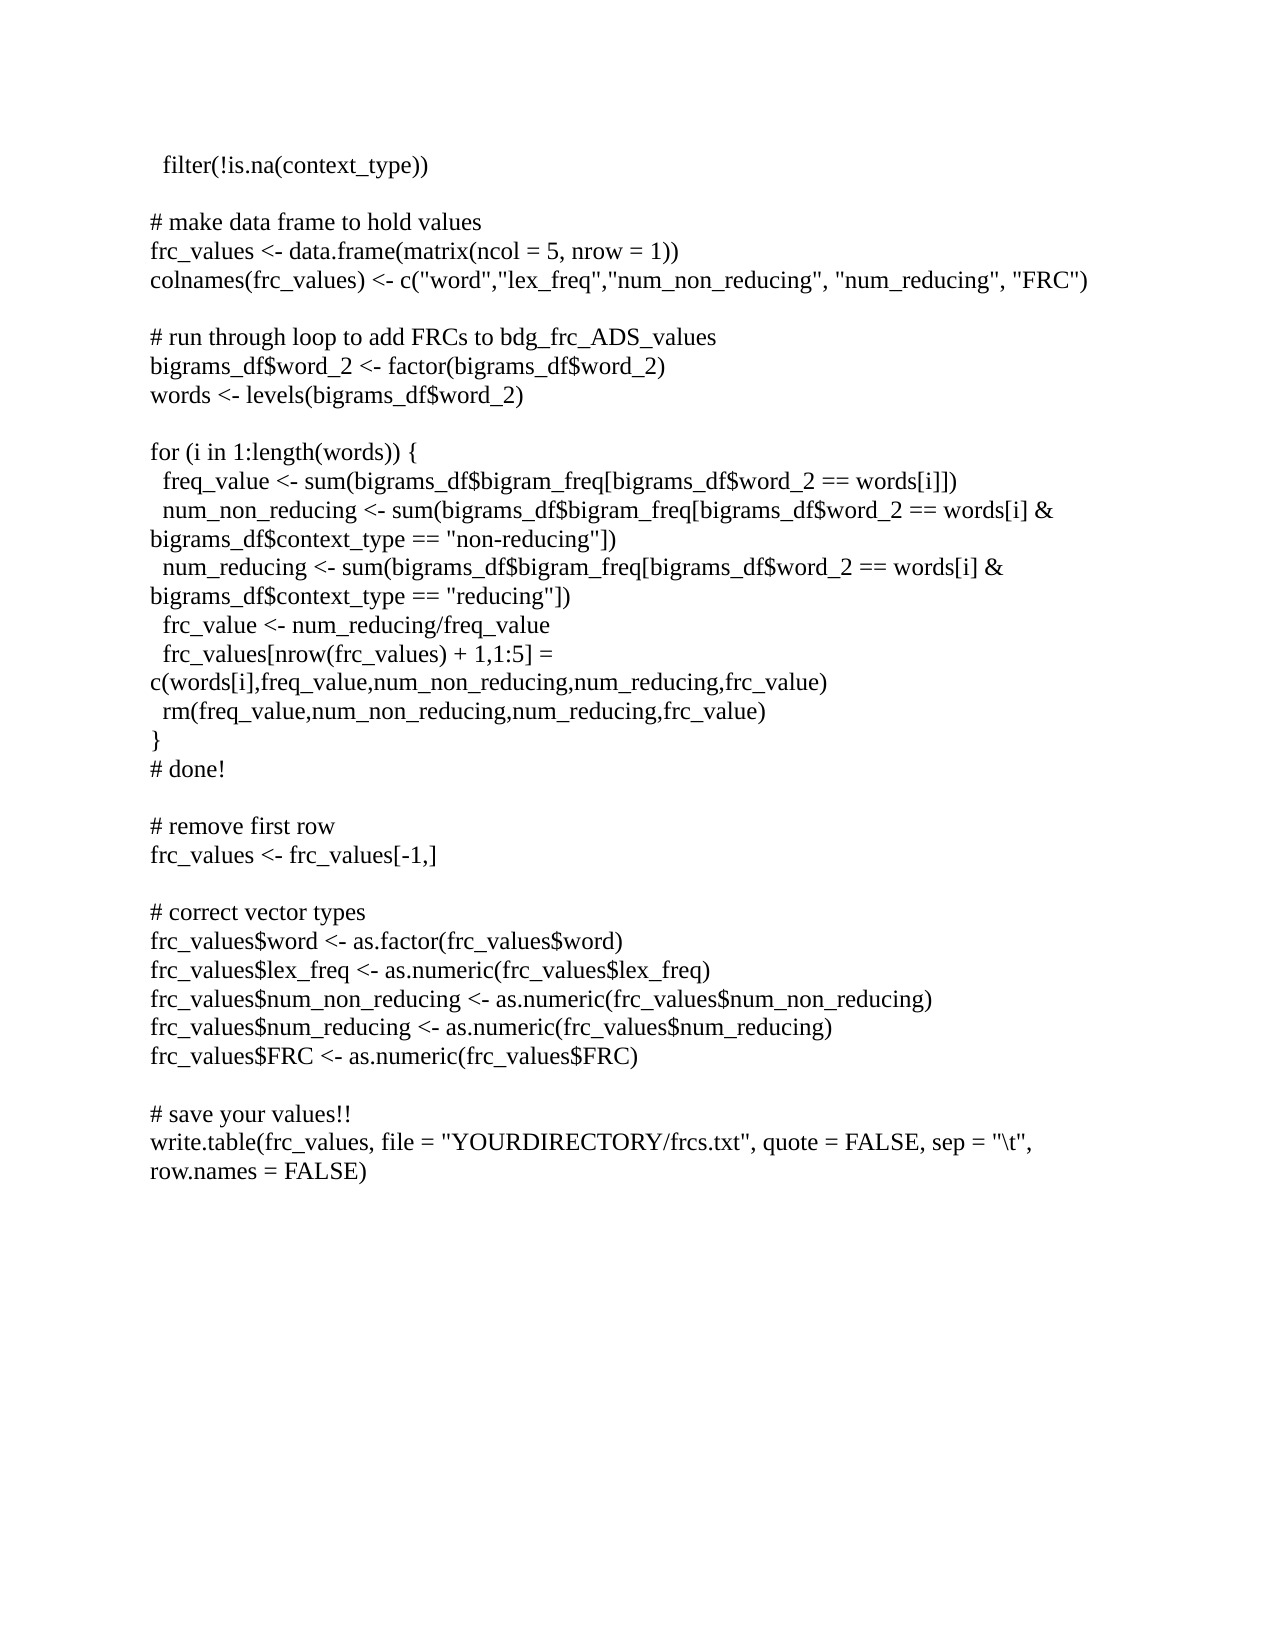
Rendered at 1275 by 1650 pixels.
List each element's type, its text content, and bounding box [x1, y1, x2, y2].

text frc_values$num_reducing <- as.numeric(frc_values$num_reducing) [150, 1012, 1125, 1041]
text rm(freq_value,num_non_reducing,num_reducing,frc_value) [150, 696, 1125, 725]
text frc_values[nrow(frc_values) + 1,1:5] = c(words[i],freq_value,num_non_reducing,num_reducing,frc_value) [150, 639, 1125, 696]
text # done! [150, 754, 1125, 782]
text write.table(frc_values, file = "YOURDIRECTORY/frcs.txt", quote = FALSE, sep = "\t", row.names = FALSE) [150, 1127, 1125, 1185]
text frc_value <- num_reducing/freq_value [150, 610, 1125, 639]
text } [150, 725, 1125, 754]
text # correct vector types [150, 897, 1125, 926]
text frc_values <- data.frame(matrix(ncol = 5, nrow = 1)) [150, 236, 1125, 265]
text # remove first row [150, 811, 1125, 840]
text # run through loop to add FRCs to bdg_frc_ADS_values [150, 322, 1125, 351]
text colnames(frc_values) <- c("word","lex_freq","num_non_reducing", "num_reducing", "FRC") [150, 265, 1125, 294]
text # make data frame to hold values [150, 207, 1125, 236]
text frc_values$lex_freq <- as.numeric(frc_values$lex_freq) [150, 955, 1125, 984]
text bigrams_df$word_2 <- factor(bigrams_df$word_2) [150, 351, 1125, 380]
text words <- levels(bigrams_df$word_2) [150, 380, 1125, 409]
text # save your values!! [150, 1099, 1125, 1127]
text num_non_reducing <- sum(bigrams_df$bigram_freq[bigrams_df$word_2 == words[i] & bigrams_df$context_type == "non-reducing"]) [150, 495, 1125, 552]
text frc_values$FRC <- as.numeric(frc_values$FRC) [150, 1041, 1125, 1070]
text filter(!is.na(context_type)) [150, 150, 1125, 179]
text freq_value <- sum(bigrams_df$bigram_freq[bigrams_df$word_2 == words[i]]) [150, 466, 1125, 495]
text frc_values$word <- as.factor(frc_values$word) [150, 926, 1125, 955]
text frc_values <- frc_values[-1,] [150, 840, 1125, 869]
text for (i in 1:length(words)) { [150, 437, 1125, 466]
text num_reducing <- sum(bigrams_df$bigram_freq[bigrams_df$word_2 == words[i] & bigrams_df$context_type == "reducing"]) [150, 552, 1125, 610]
text frc_values$num_non_reducing <- as.numeric(frc_values$num_non_reducing) [150, 984, 1125, 1012]
